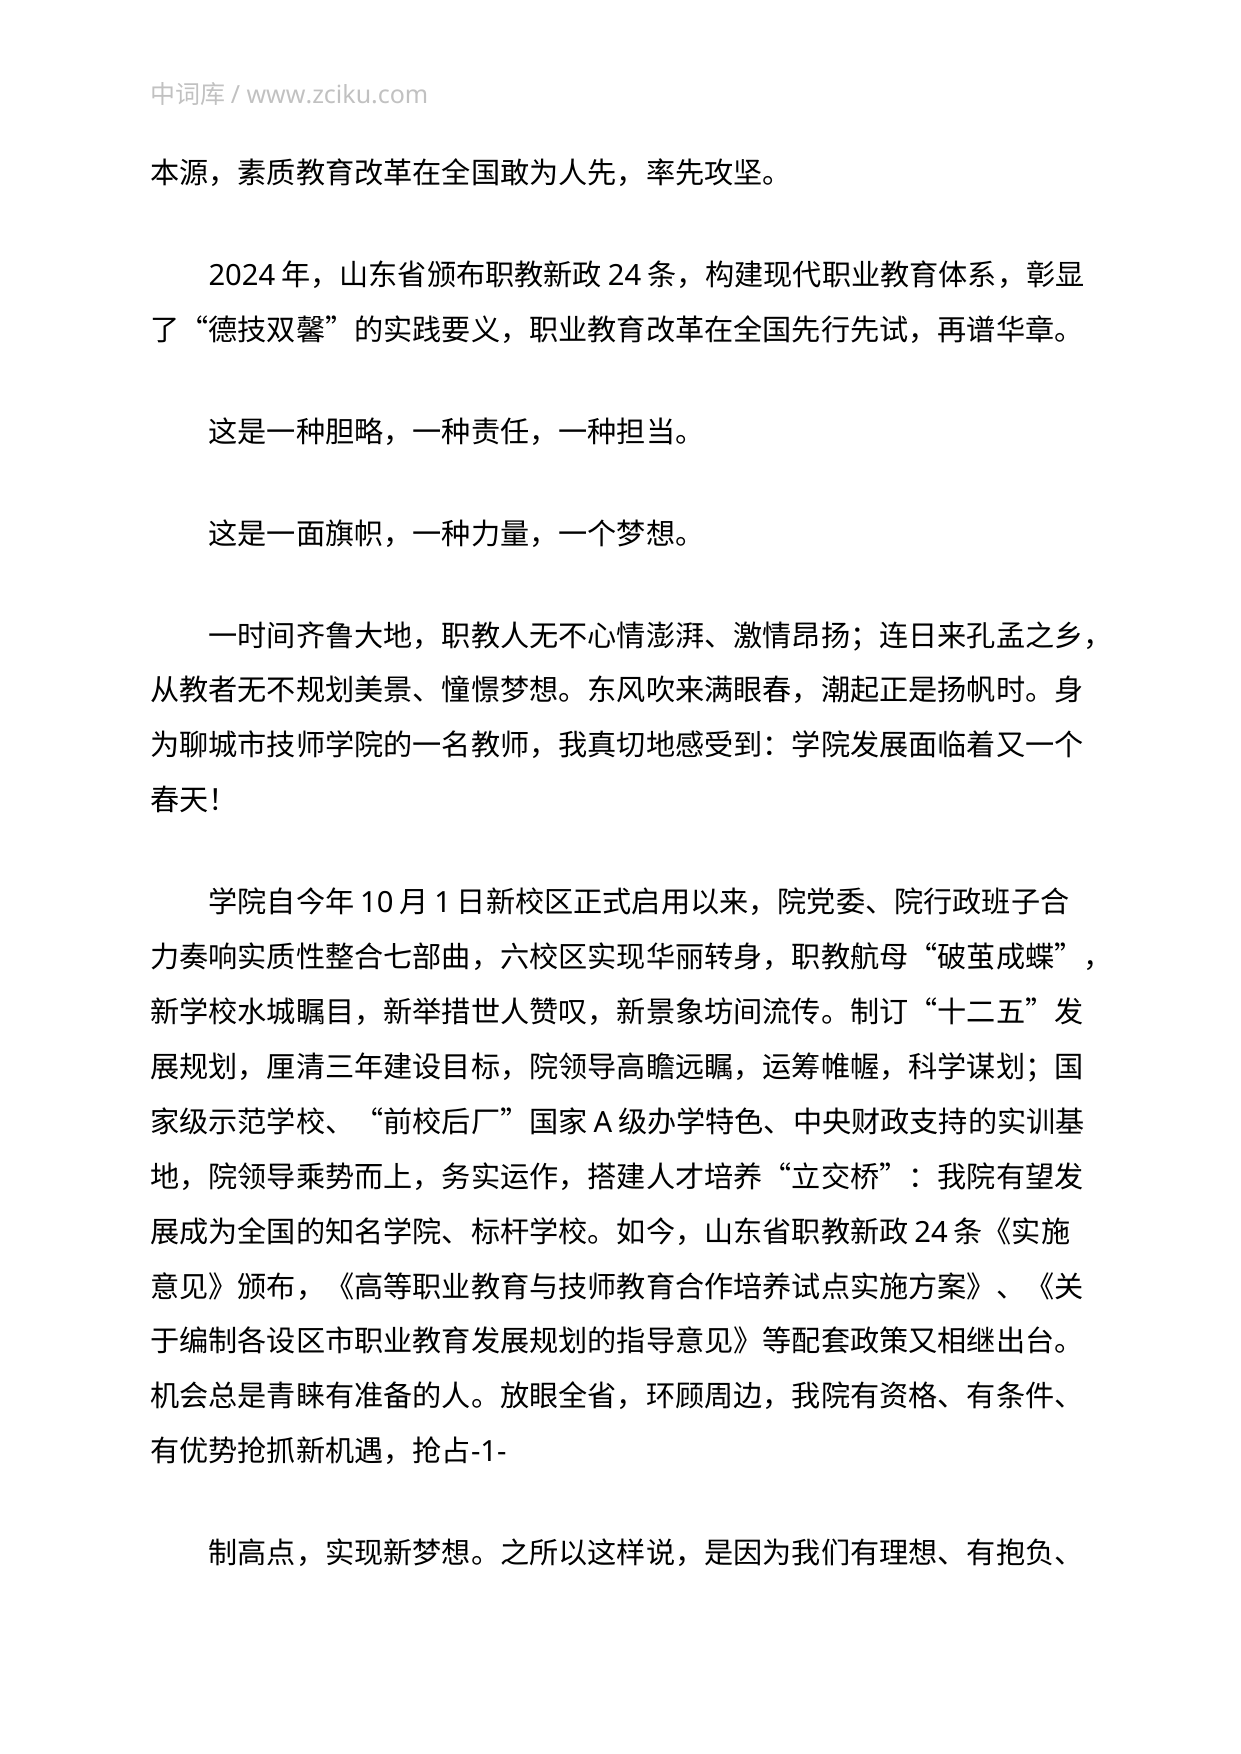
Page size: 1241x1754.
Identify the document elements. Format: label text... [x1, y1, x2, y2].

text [150, 150, 1090, 192]
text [150, 1530, 1090, 1572]
text 这是一面旗帜，一种力量，一个梦想。 [150, 510, 1090, 553]
text 一时间齐鲁大地，职教人无不心情澎湃、激情昂扬；连日来孔孟之乡，从教者无不规划美景、憧憬梦想。东风吹来满眼春，潮起正是扬帆时。身为聊城市技师学院的一名教师，我真切地感受到：学院发展面临着又一个春天！ [150, 612, 1090, 819]
text 学院自今年10月1日新校区正式启用以来，院党委、院行政班子合力奏响实质性整合七部曲，六校区实现华丽转身，职教航母“破茧成蝶”，新学校水城瞩目，新举措世人赞叹，新景象坊间流传。制订“十二五”发展规划，厘清三年建设目标，院领导高瞻远瞩，运筹帷幄，科学谋划；国家级示范学校、“前校后厂”国家A级办学特色、中央财政支持的实训基地，院领导乘势而上，务实运作，搭建人才培养“立交桥”：我院有望发展成为全国的知名学院、标杆学校。如今，山东省职教新政24条《实施意见》颁布，《高等职业教育与技师教育合作培养试点实施方案》、《关于编制各设区市职业教育发展规划的指导意见》等配套政策又相继出台。机会总是青睐有准备的人。放眼全省，环顾周边，我院有资格、有条件、有优势抢抓新机遇，抢占-1- [150, 878, 1090, 1470]
text 这是一种胆略，一种责任，一种担当。 [150, 408, 1090, 451]
text 2024年，山东省颁布职教新政24条，构建现代职业教育体系，彰显了“德技双馨”的实践要义，职业教育改革在全国先行先试，再谱华章。 [150, 252, 1090, 349]
